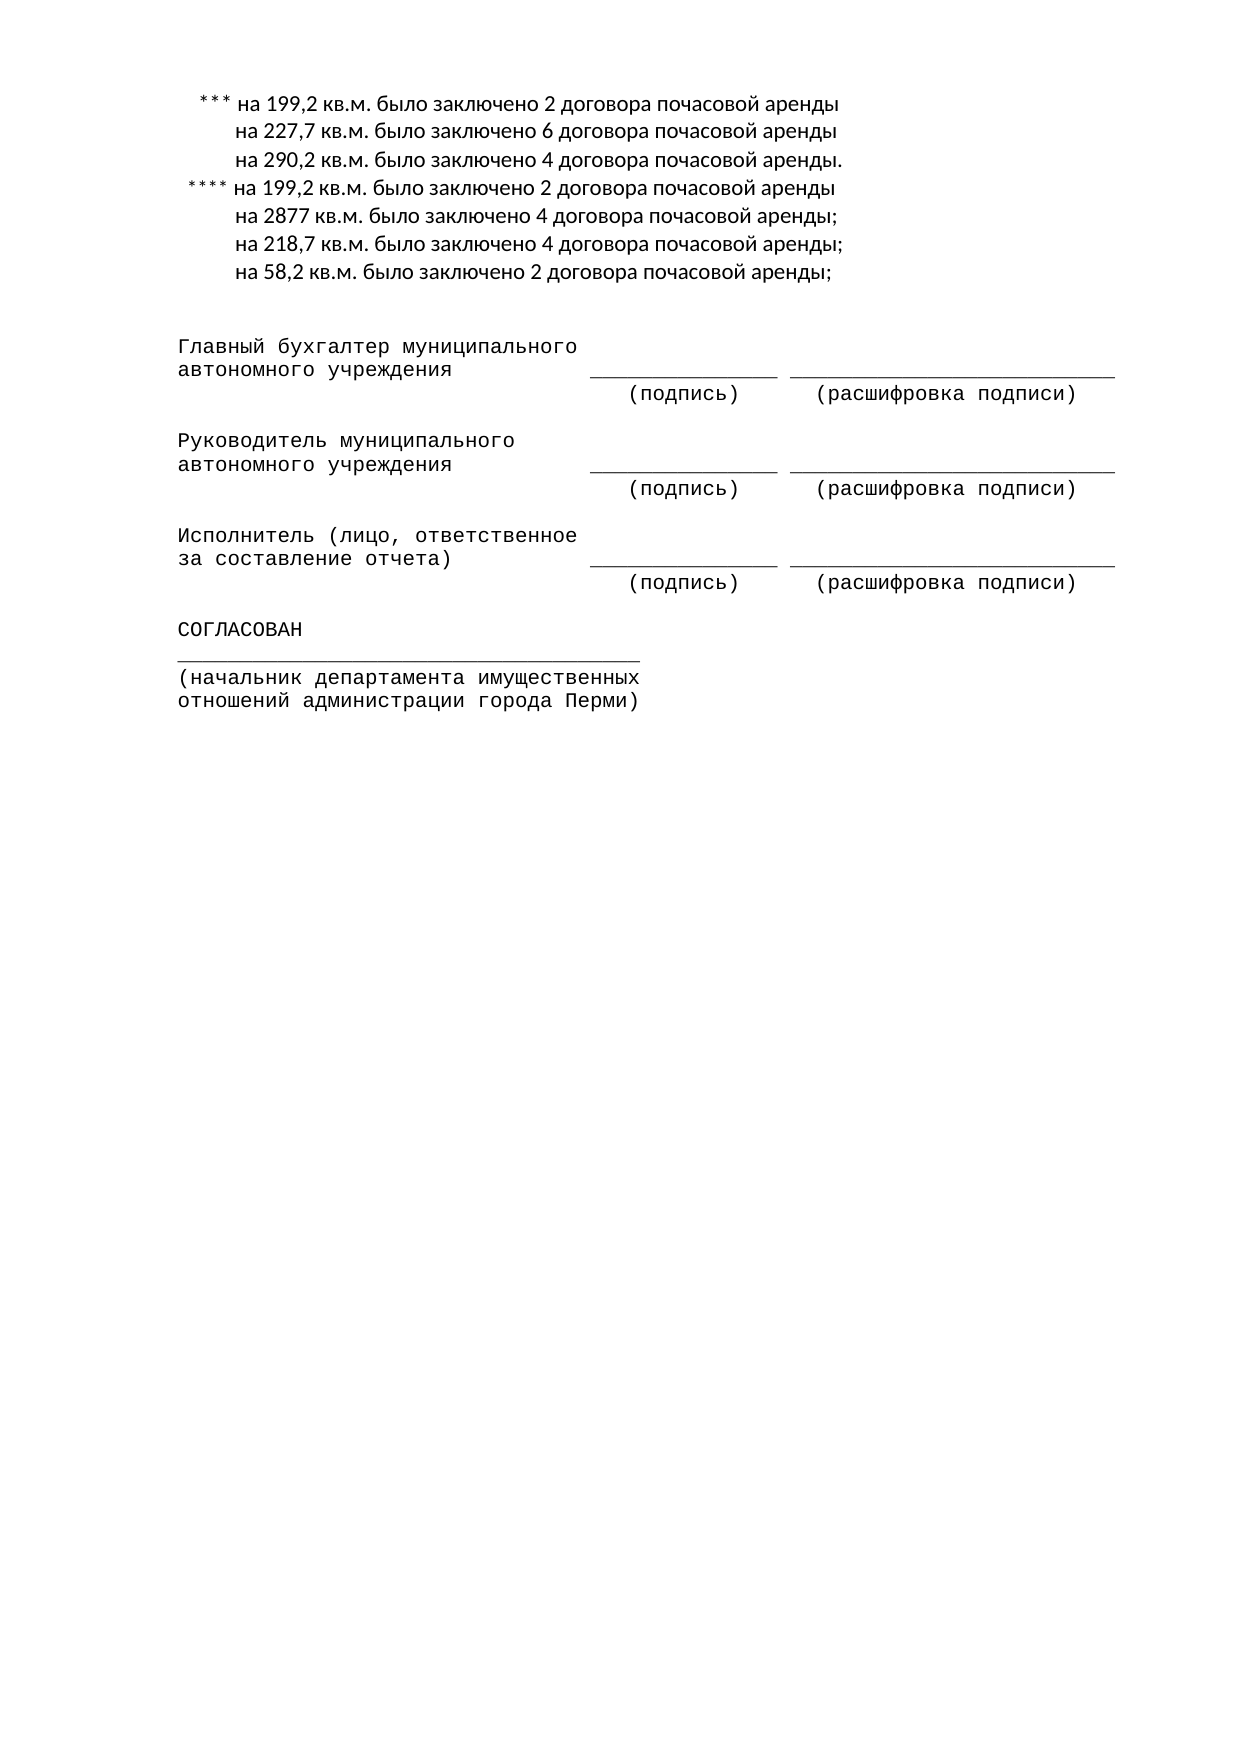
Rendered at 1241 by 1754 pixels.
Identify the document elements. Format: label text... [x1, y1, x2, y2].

text автономного учреждения _______________ __________________________ [177, 359, 1152, 383]
text на 290,2 кв.м. было заключено 4 договора почасовой аренды. [214, 145, 1152, 173]
text _____________________________________ [177, 643, 1152, 667]
text **** на 199,2 кв.м. было заключено 2 договора почасовой аренды [177, 173, 1152, 201]
text на 58,2 кв.м. было заключено 2 договора почасовой аренды; [214, 257, 1152, 285]
text на 218,7 кв.м. было заключено 4 договора почасовой аренды; [214, 229, 1152, 257]
text (подпись) (расшифровка подписи) [177, 477, 1152, 501]
text Руководитель муниципального [177, 430, 1152, 454]
text отношений администрации города Перми) [177, 690, 1152, 714]
text СОГЛАСОВАН [177, 619, 1152, 643]
text автономного учреждения _______________ __________________________ [177, 454, 1152, 477]
text (подпись) (расшифровка подписи) [177, 572, 1152, 596]
text на 2877 кв.м. было заключено 4 договора почасовой аренды; [214, 201, 1152, 229]
text на 227,7 кв.м. было заключено 6 договора почасовой аренды [214, 117, 1152, 145]
text (начальник департамента имущественных [177, 667, 1152, 690]
text (подпись) (расшифровка подписи) [177, 383, 1152, 407]
text *** на 199,2 кв.м. было заключено 2 договора почасовой аренды [177, 89, 1152, 117]
text Исполнитель (лицо, ответственное [177, 525, 1152, 548]
text Главный бухгалтер муниципального [177, 336, 1152, 359]
text за составление отчета) _______________ __________________________ [177, 548, 1152, 572]
